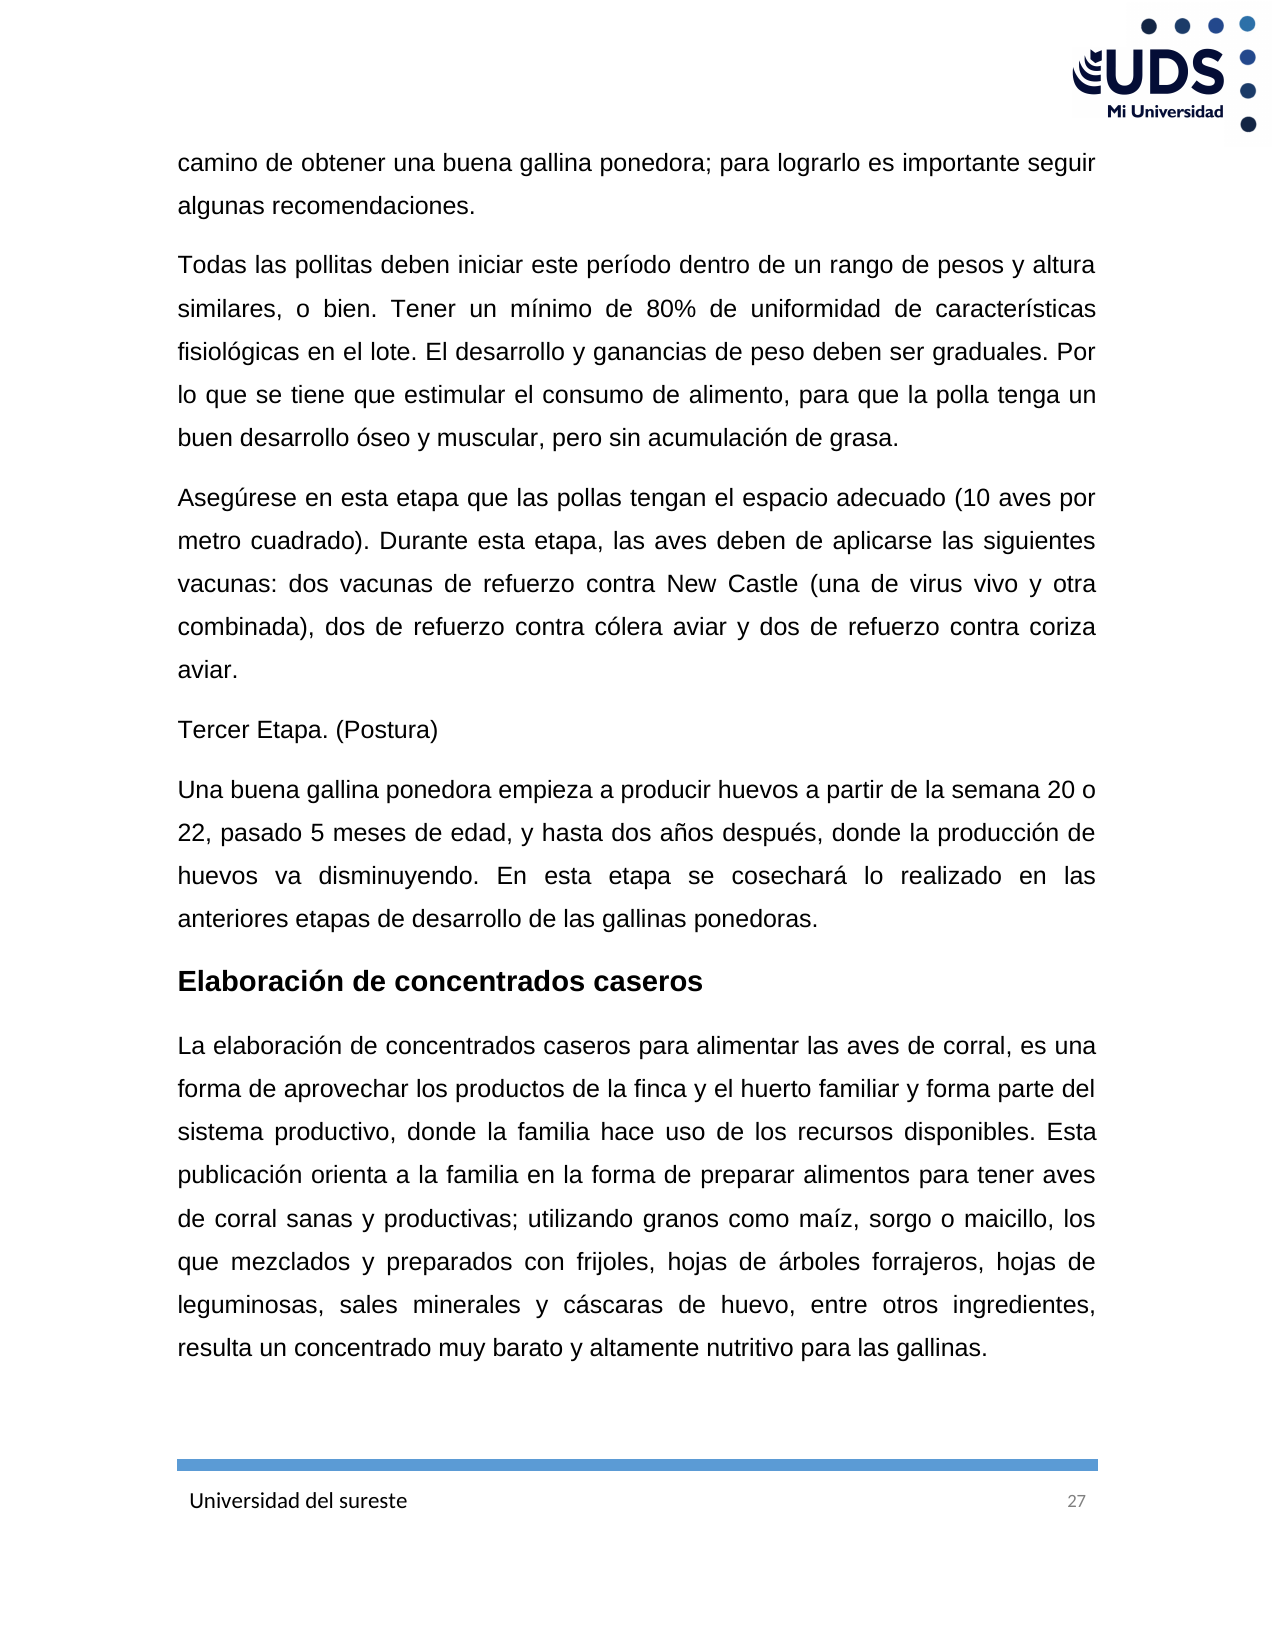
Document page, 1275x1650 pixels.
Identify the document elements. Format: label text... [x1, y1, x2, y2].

text Tercer Etapa. (Postura) [177, 715, 1098, 744]
text Todas las pollitas deben iniciar este período dentro de un rango de pesos y altura similares, o bien. Tener un mínimo de 80% de uniformidad de características fisiológicas en el lote. El desarrollo y ganancias de peso deben ser graduales. Por lo que se tiene que estimular el consumo de alimento, para que la polla tenga un buen desarrollo óseo y muscular, pero sin acumulación de grasa. [177, 251, 1098, 452]
text La elaboración de concentrados caseros para alimentar las aves de corral, es una forma de aprovechar los productos de la finca y el huerto familiar y forma parte del sistema productivo, donde la familia hace uso de los recursos disponibles. Esta publicación orienta a la familia en la forma de preparar alimentos para tener aves de corral sanas y productivas; utilizando granos como maíz, sorgo o maicillo, los que mezclados y preparados con frijoles, hojas de árboles forrajeros, hojas de leguminosas, sales minerales y cáscaras de huevo, entre otros ingredientes, resulta un concentrado muy barato y altamente nutritivo para las gallinas. [177, 1031, 1098, 1362]
text Elaboración de concentrados caseros [177, 964, 1098, 998]
picture [1071, 2, 1272, 146]
text Una buena gallina ponedora empieza a producir huevos a partir de la semana 20 o 22, pasado 5 meses de edad, y hasta dos años después, donde la producción de huevos va disminuyendo. En esta etapa se cosechará lo realizado en las anteriores etapas de desarrollo de las gallinas ponedoras. [177, 775, 1098, 933]
text Asegúrese en esta etapa que las pollas tengan el espacio adecuado (10 aves por metro cuadrado). Durante esta etapa, las aves deben de aplicarse las siguientes vacunas: dos vacunas de refuerzo contra New Castle (una de virus vivo y otra combinada), dos de refuerzo contra cólera aviar y dos de refuerzo contra coriza aviar. [177, 483, 1098, 684]
